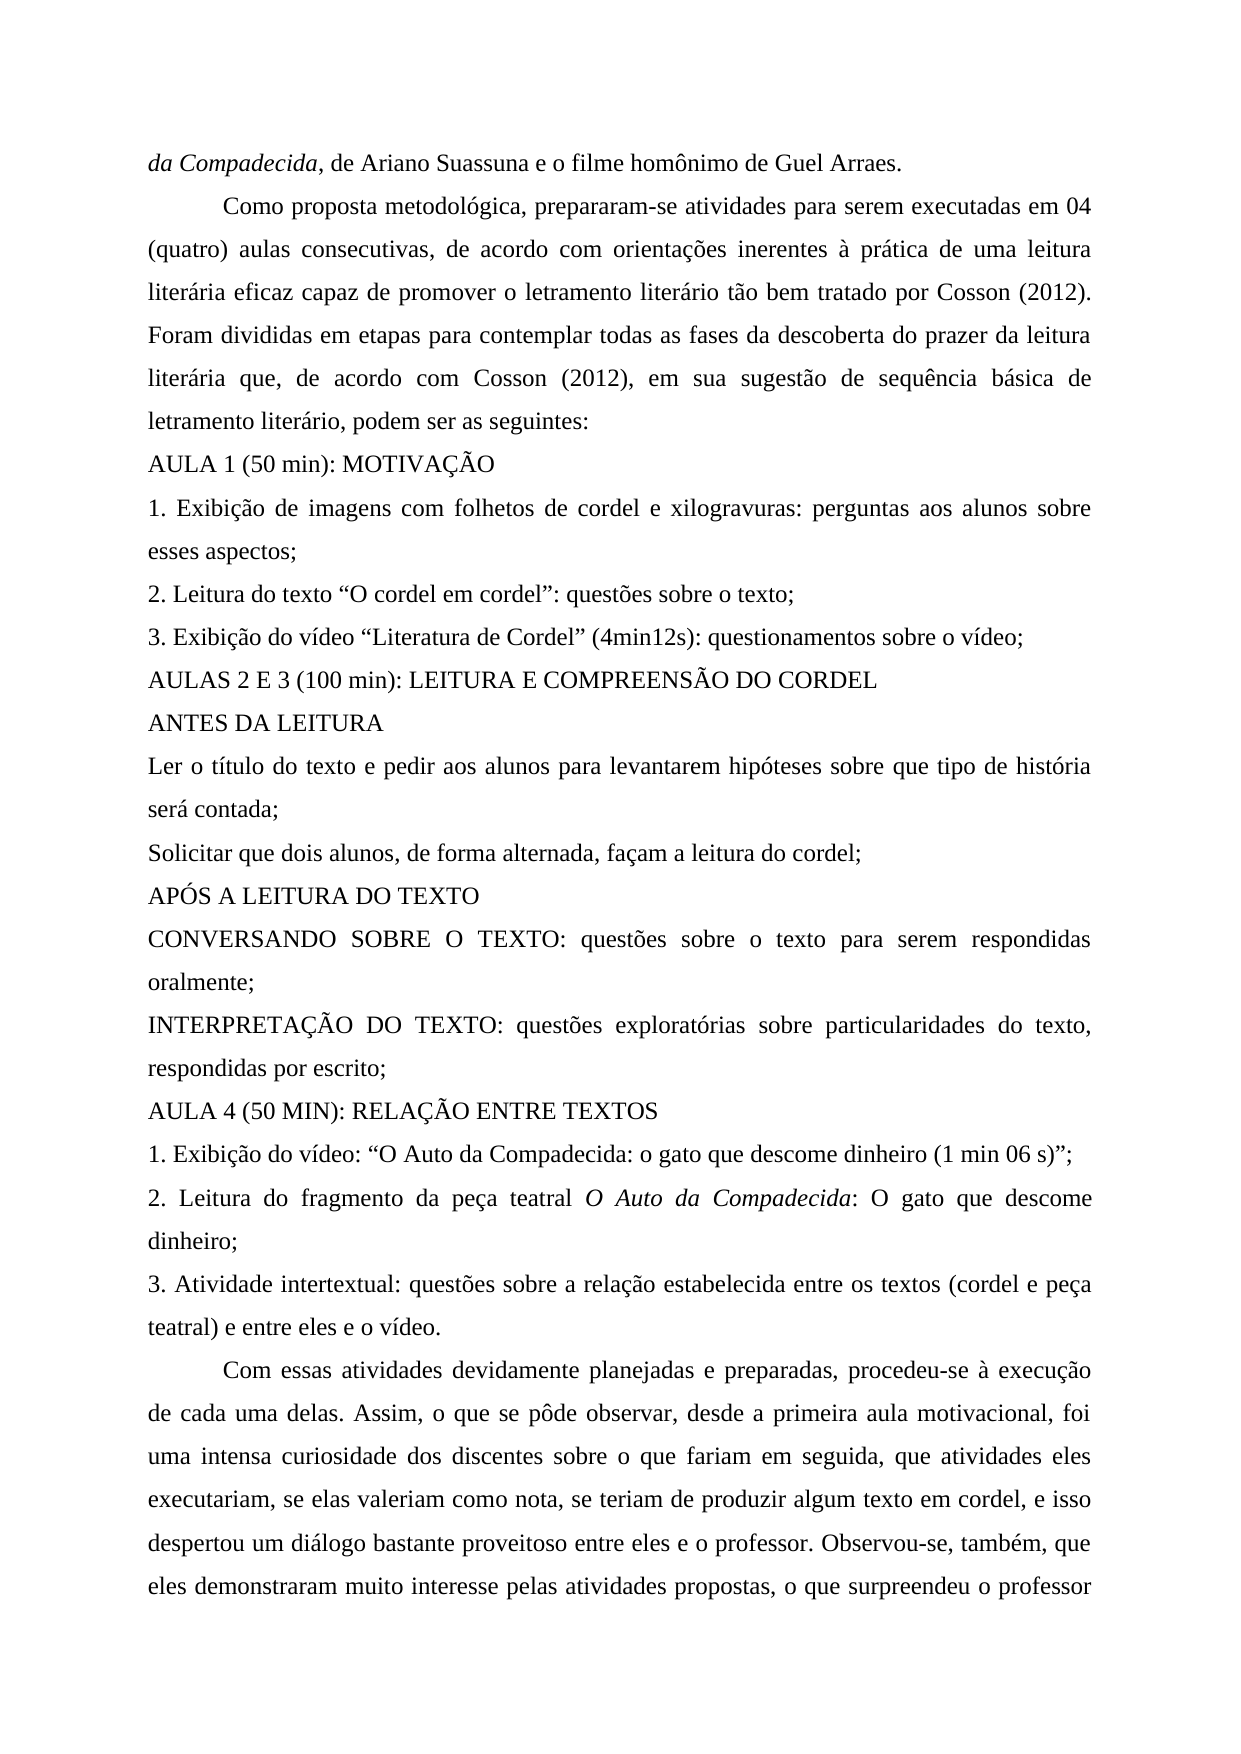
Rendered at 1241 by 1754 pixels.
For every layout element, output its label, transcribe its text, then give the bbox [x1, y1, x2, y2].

text Solicitar que dois alunos, de forma alternada, façam a leitura do cordel; [148, 838, 1092, 866]
text CONVERSANDO SOBRE O TEXTO: questões sobre o texto para serem respondidas oralmente; [148, 924, 1092, 996]
text ANTES DA LEITURA [148, 708, 1092, 737]
text Como proposta metodológica, prepararam-se atividades para serem executadas em 04 (quatro) aulas consecutivas, de acordo com orientações inerentes à prática de uma leitura literária eficaz capaz de promover o letramento literário tão bem tratado por Cosson (2012). Foram divididas em etapas para contemplar todas as fases da descoberta do prazer da leitura literária que, de acordo com Cosson (2012), em sua sugestão de sequência básica de letramento literário, podem ser as seguintes: [148, 191, 1092, 435]
text AULAS 2 E 3 (100 min): LEITURA E COMPREENSÃO DO CORDEL [148, 665, 1092, 694]
text 3. Atividade intertextual: questões sobre a relação estabelecida entre os textos (cordel e peça teatral) e entre eles e o vídeo. [148, 1269, 1092, 1341]
text Ler o título do texto e pedir aos alunos para levantarem hipóteses sobre que tipo de história será contada; [148, 751, 1092, 823]
text 2. Leitura do texto “O cordel em cordel”: questões sobre o texto; [148, 579, 1092, 608]
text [148, 1355, 1092, 1599]
text 1. Exibição do vídeo: “O Auto da Compadecida: o gato que descome dinheiro (1 min 06 s)”; [148, 1139, 1092, 1168]
text AULA 4 (50 MIN): RELAÇÃO ENTRE TEXTOS [148, 1096, 1092, 1125]
text 2. Leitura do fragmento da peça teatral O Auto da Compadecida: O gato que descome dinheiro; [148, 1183, 1092, 1254]
text APÓS A LEITURA DO TEXTO [148, 881, 1092, 909]
text 3. Exibição do vídeo “Literatura de Cordel” (4min12s): questionamentos sobre o vídeo; [148, 622, 1092, 651]
text AULA 1 (50 min): MOTIVAÇÃO [148, 449, 1092, 478]
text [148, 148, 1092, 176]
text INTERPRETAÇÃO DO TEXTO: questões exploratórias sobre particularidades do texto, respondidas por escrito; [148, 1010, 1092, 1082]
text 1. Exibição de imagens com folhetos de cordel e xilogravuras: perguntas aos alunos sobre esses aspectos; [148, 493, 1092, 564]
